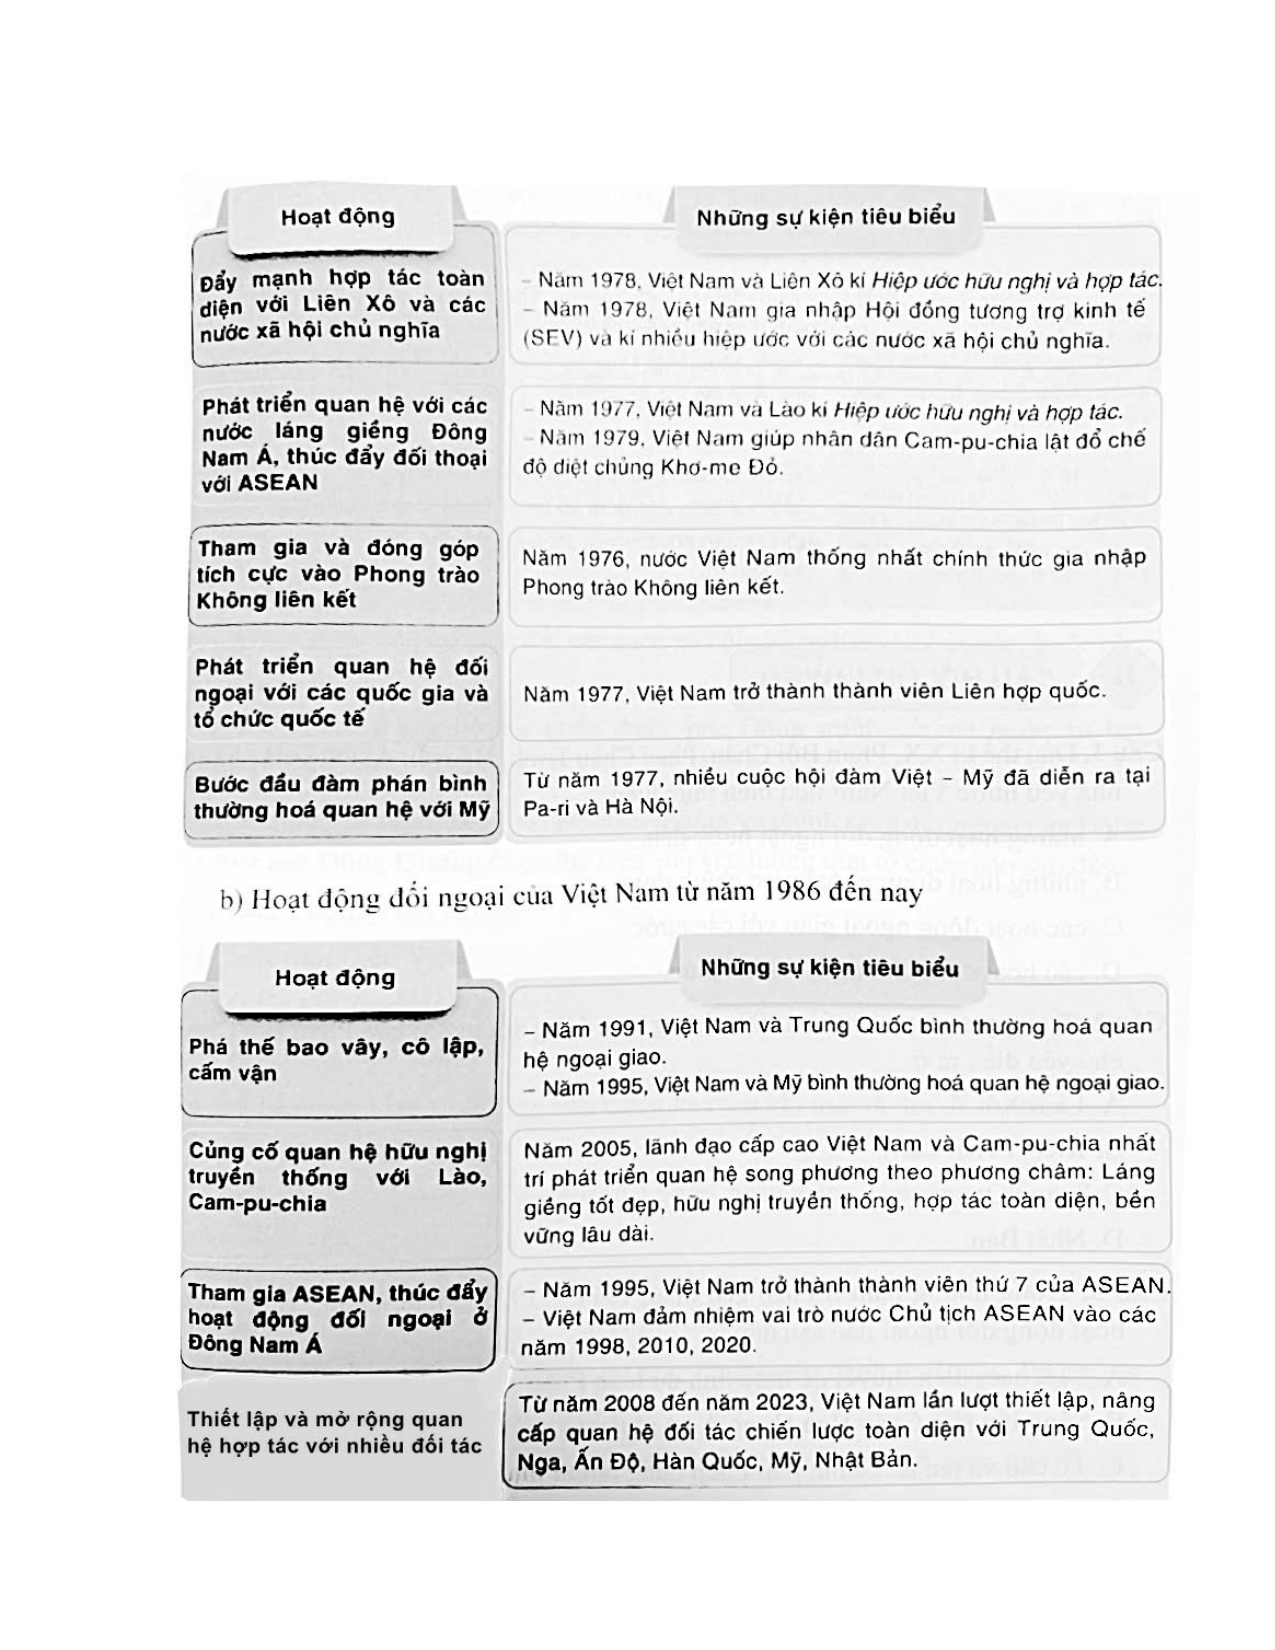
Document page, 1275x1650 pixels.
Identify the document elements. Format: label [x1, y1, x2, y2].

picture [150, 150, 1200, 1501]
